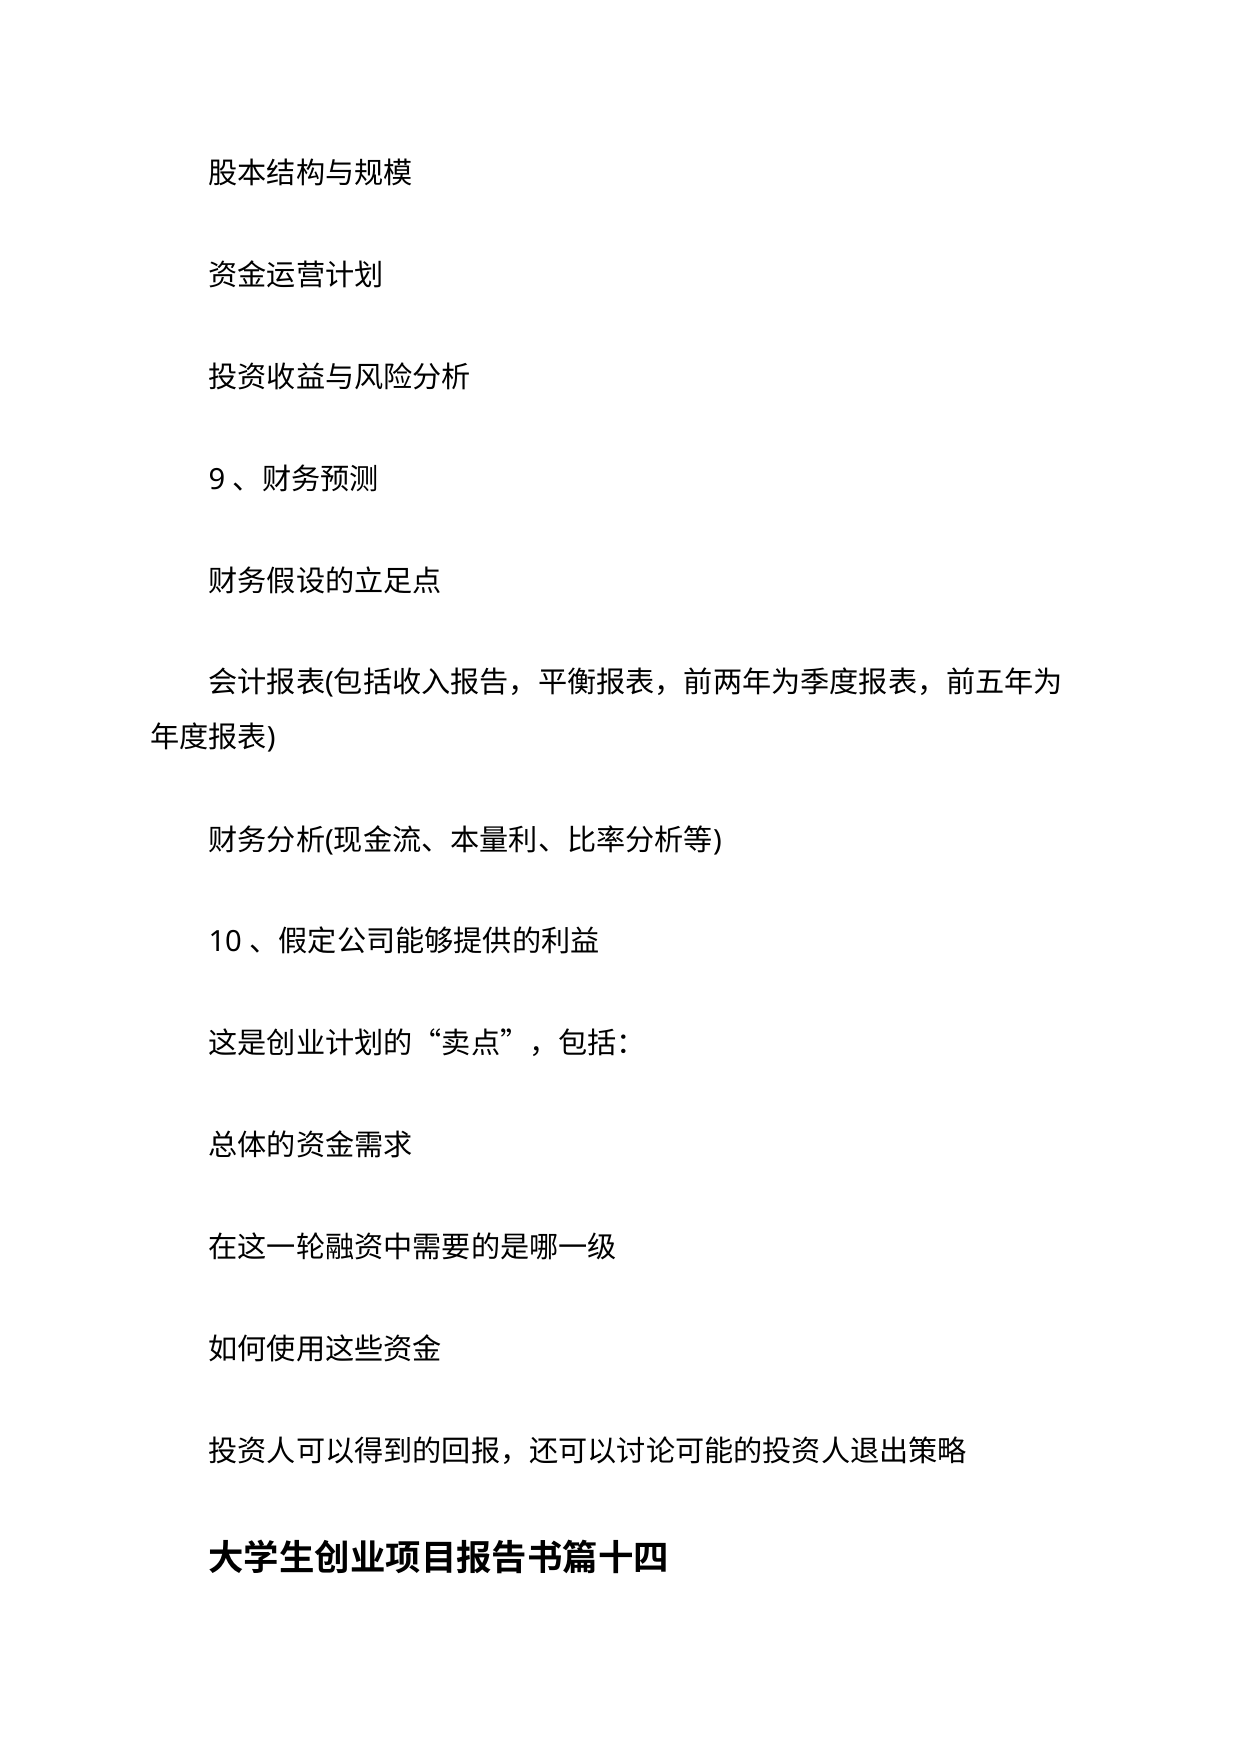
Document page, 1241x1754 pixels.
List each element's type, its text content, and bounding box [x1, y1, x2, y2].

text 财务假设的立足点 [150, 557, 1090, 599]
text 总体的资金需求 [150, 1122, 1090, 1164]
text 股本结构与规模 [150, 150, 1090, 192]
text 投资人可以得到的回报，还可以讨论可能的投资人退出策略 [150, 1427, 1090, 1469]
text 9 、财务预测 [150, 455, 1090, 498]
text 在这一轮融资中需要的是哪一级 [150, 1223, 1090, 1266]
text 会计报表(包括收入报告，平衡报表，前两年为季度报表，前五年为年度报表) [150, 659, 1090, 756]
text 10 、假定公司能够提供的利益 [150, 918, 1090, 960]
text 这是创业计划的“卖点”，包括： [150, 1020, 1090, 1062]
text 投资收益与风险分析 [150, 353, 1090, 396]
text 资金运营计划 [150, 252, 1090, 294]
text 财务分析(现金流、本量利、比率分析等) [150, 816, 1090, 858]
text 大学生创业项目报告书篇十四 [150, 1529, 1090, 1580]
text 如何使用这些资金 [150, 1325, 1090, 1368]
